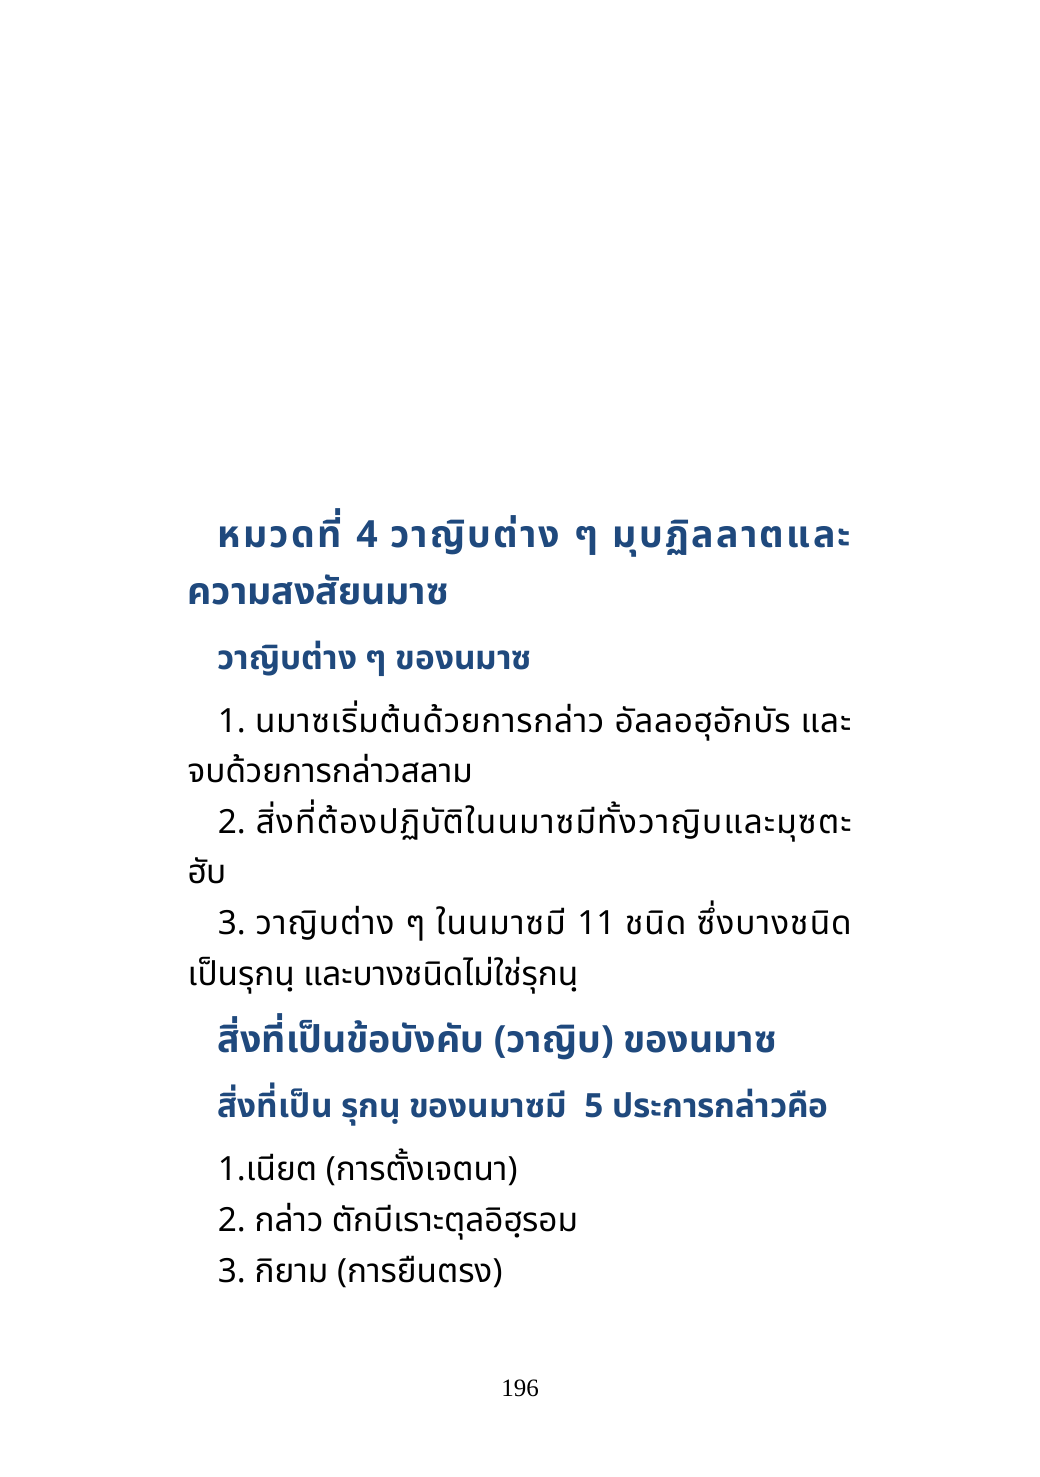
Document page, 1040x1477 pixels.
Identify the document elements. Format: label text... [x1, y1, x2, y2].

subtitle วาญิบต่าง ๆ ของนมาซ [187, 634, 852, 684]
text 1.เนียต (การตั้งเจตนา) [187, 1145, 852, 1196]
text 1. นมาซเริ่มต้นด้วยการกล่าว อัลลอฮุอักบัร และจบด้วยการกล่าวสลาม [187, 697, 852, 798]
subtitle สิ่งที่เป็น รุกนฺ ของนมาซมี 5 ประการกล่าวคือ [187, 1082, 852, 1133]
text 3. วาญิบต่าง ๆ ในนมาซมี 11 ชนิด ซึ่งบางชนิดเป็นรุกนฺ และบางชนิดไม่ใช่รุกนฺ [187, 899, 852, 1000]
text 3. กิยาม (การยืนตรง) [187, 1246, 852, 1297]
text 2. สิ่งที่ต้องปฏิบัติในนมาซมีทั้งวาญิบและมุซตะฮับ [187, 798, 852, 899]
subtitle สิ่งที่เป็นข้อบังคับ (วาญิบ) ของนมาซ [187, 1012, 852, 1069]
subtitle หมวดที่ 4 วาญิบต่าง ๆ มุบฏิลลาตและความสงสัยนมาซ [187, 508, 852, 621]
text 2. กล่าว ตักบีเราะตุลอิฮฺรอม [187, 1196, 852, 1246]
